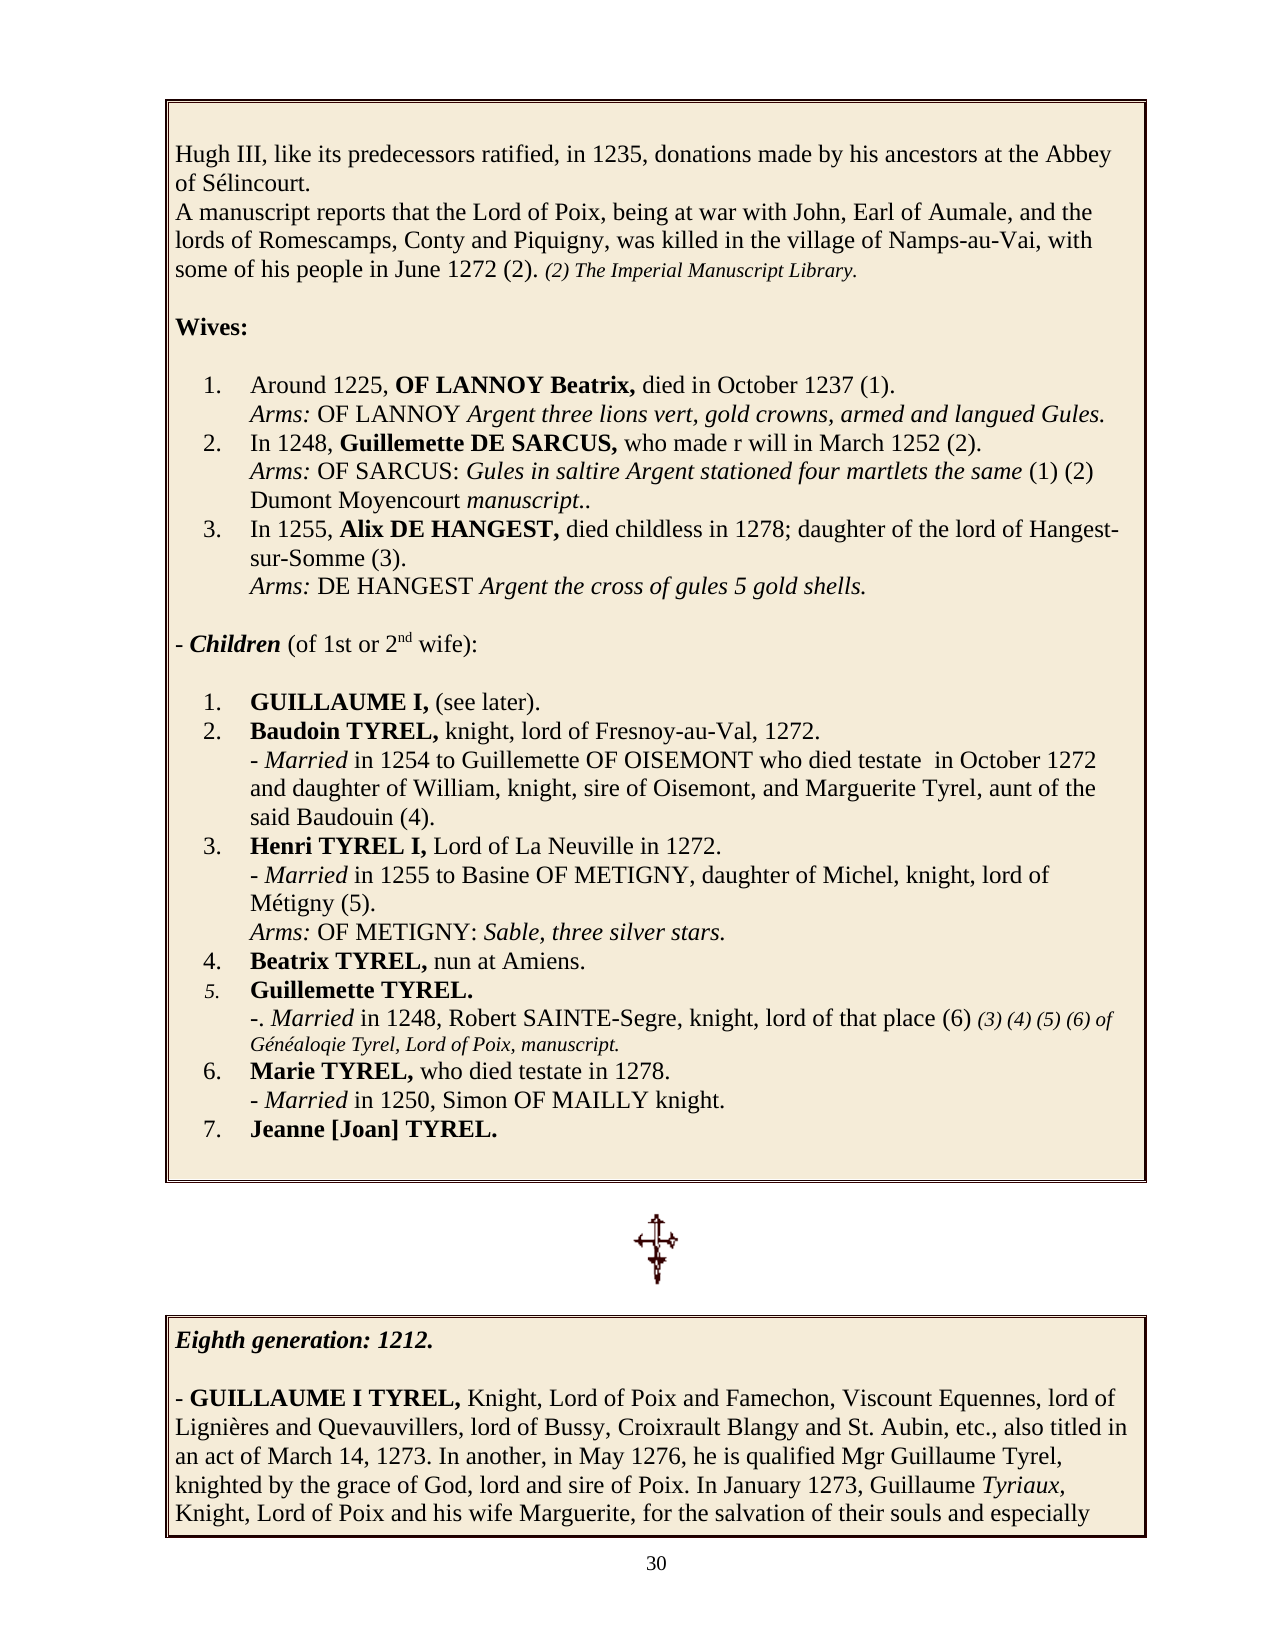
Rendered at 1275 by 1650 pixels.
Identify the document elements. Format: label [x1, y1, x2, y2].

table_header [169, 103, 1144, 1179]
table_header [169, 1318, 1144, 1535]
picture [632, 1211, 680, 1286]
